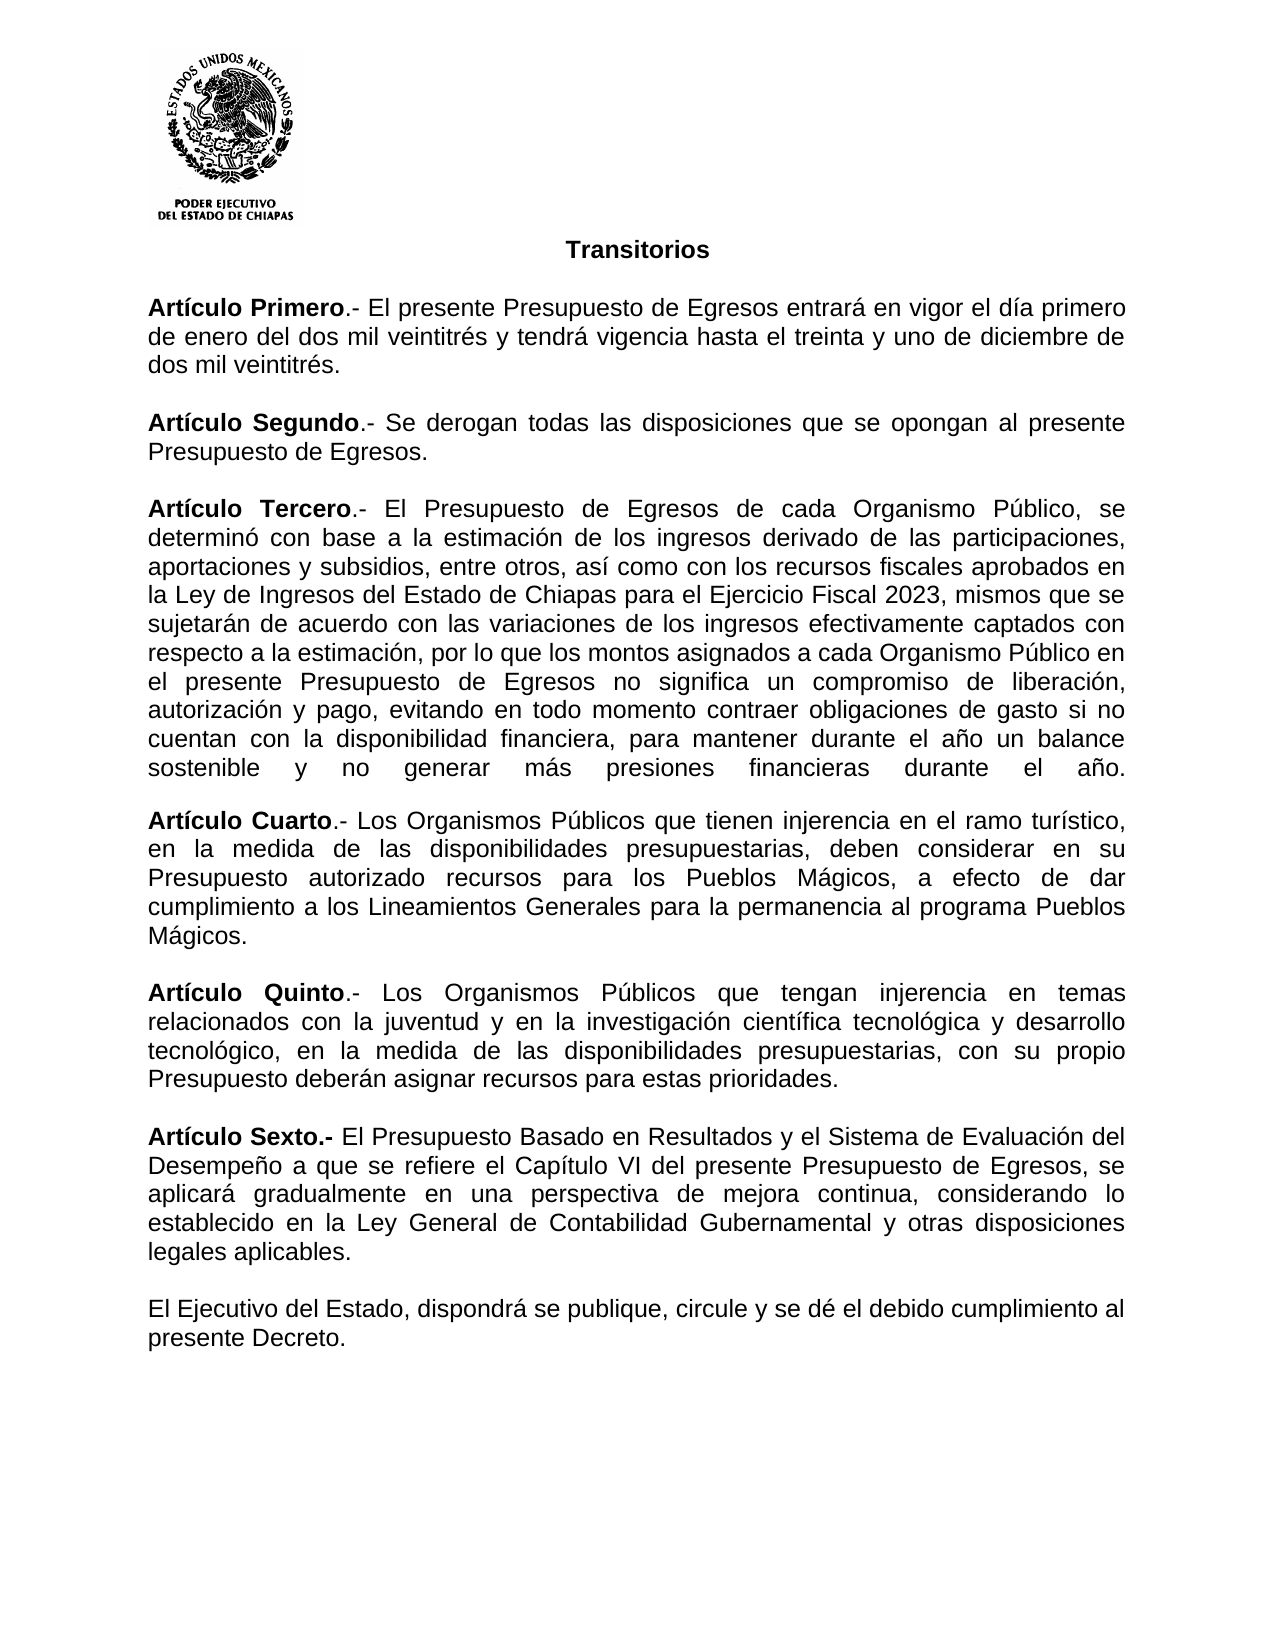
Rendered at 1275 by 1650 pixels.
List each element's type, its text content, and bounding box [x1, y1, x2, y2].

text Artículo Quinto.- Los Organismos Públicos que tengan injerencia en temas relacionados con la juventud y en la investigación científica tecnológica y desarrollo tecnológico, en la medida de las disponibilidades presupuestarias, con su propio Presupuesto deberán asignar recursos para estas prioridades. [148, 978, 1127, 1093]
text El Ejecutivo del Estado, dispondrá se publique, circule y se dé el debido cumplimiento al presente Decreto. [148, 1294, 1127, 1352]
text Artículo Sexto.- El Presupuesto Basado en Resultados y el Sistema de Evaluación del Desempeño a que se refiere el Capítulo VI del presente Presupuesto de Egresos, se aplicará gradualmente en una perspectiva de mejora continua, considerando lo establecido en la Ley General de Contabilidad Gubernamental y otras disposiciones legales aplicables. [148, 1122, 1127, 1266]
text Transitorios [148, 235, 1127, 264]
text Artículo Cuarto.- Los Organismos Públicos que tienen injerencia en el ramo turístico, en la medida de las disponibilidades presupuestarias, deben considerar en su Presupuesto autorizado recursos para los Pueblos Mágicos, a efecto de dar cumplimiento a los Lineamientos Generales para la permanencia al programa Pueblos Mágicos. [148, 806, 1127, 949]
picture [147, 47, 305, 229]
text Artículo Primero.- El presente Presupuesto de Egresos entrará en vigor el día primero de enero del dos mil veintitrés y tendrá vigencia hasta el treinta y uno de diciembre de dos mil veintitrés. [148, 293, 1127, 379]
text Artículo Tercero.- El Presupuesto de Egresos de cada Organismo Público, se determinó con base a la estimación de los ingresos derivado de las participaciones, aportaciones y subsidios, entre otros, así como con los recursos fiscales aprobados en la Ley de Ingresos del Estado de Chiapas para el Ejercicio Fiscal 2023, mismos que se sujetarán de acuerdo con las variaciones de los ingresos efectivamente captados con respecto a la estimación, por lo que los montos asignados a cada Organismo Público en el presente Presupuesto de Egresos no significa un compromiso de liberación, autorización y pago, evitando en todo momento contraer obligaciones de gasto si no cuentan con la disponibilidad financiera, para mantener durante el año un balance sostenible y no generar más presiones financieras durante el año. [148, 494, 1127, 806]
text Artículo Segundo.- Se derogan todas las disposiciones que se opongan al presente Presupuesto de Egresos. [148, 408, 1127, 465]
